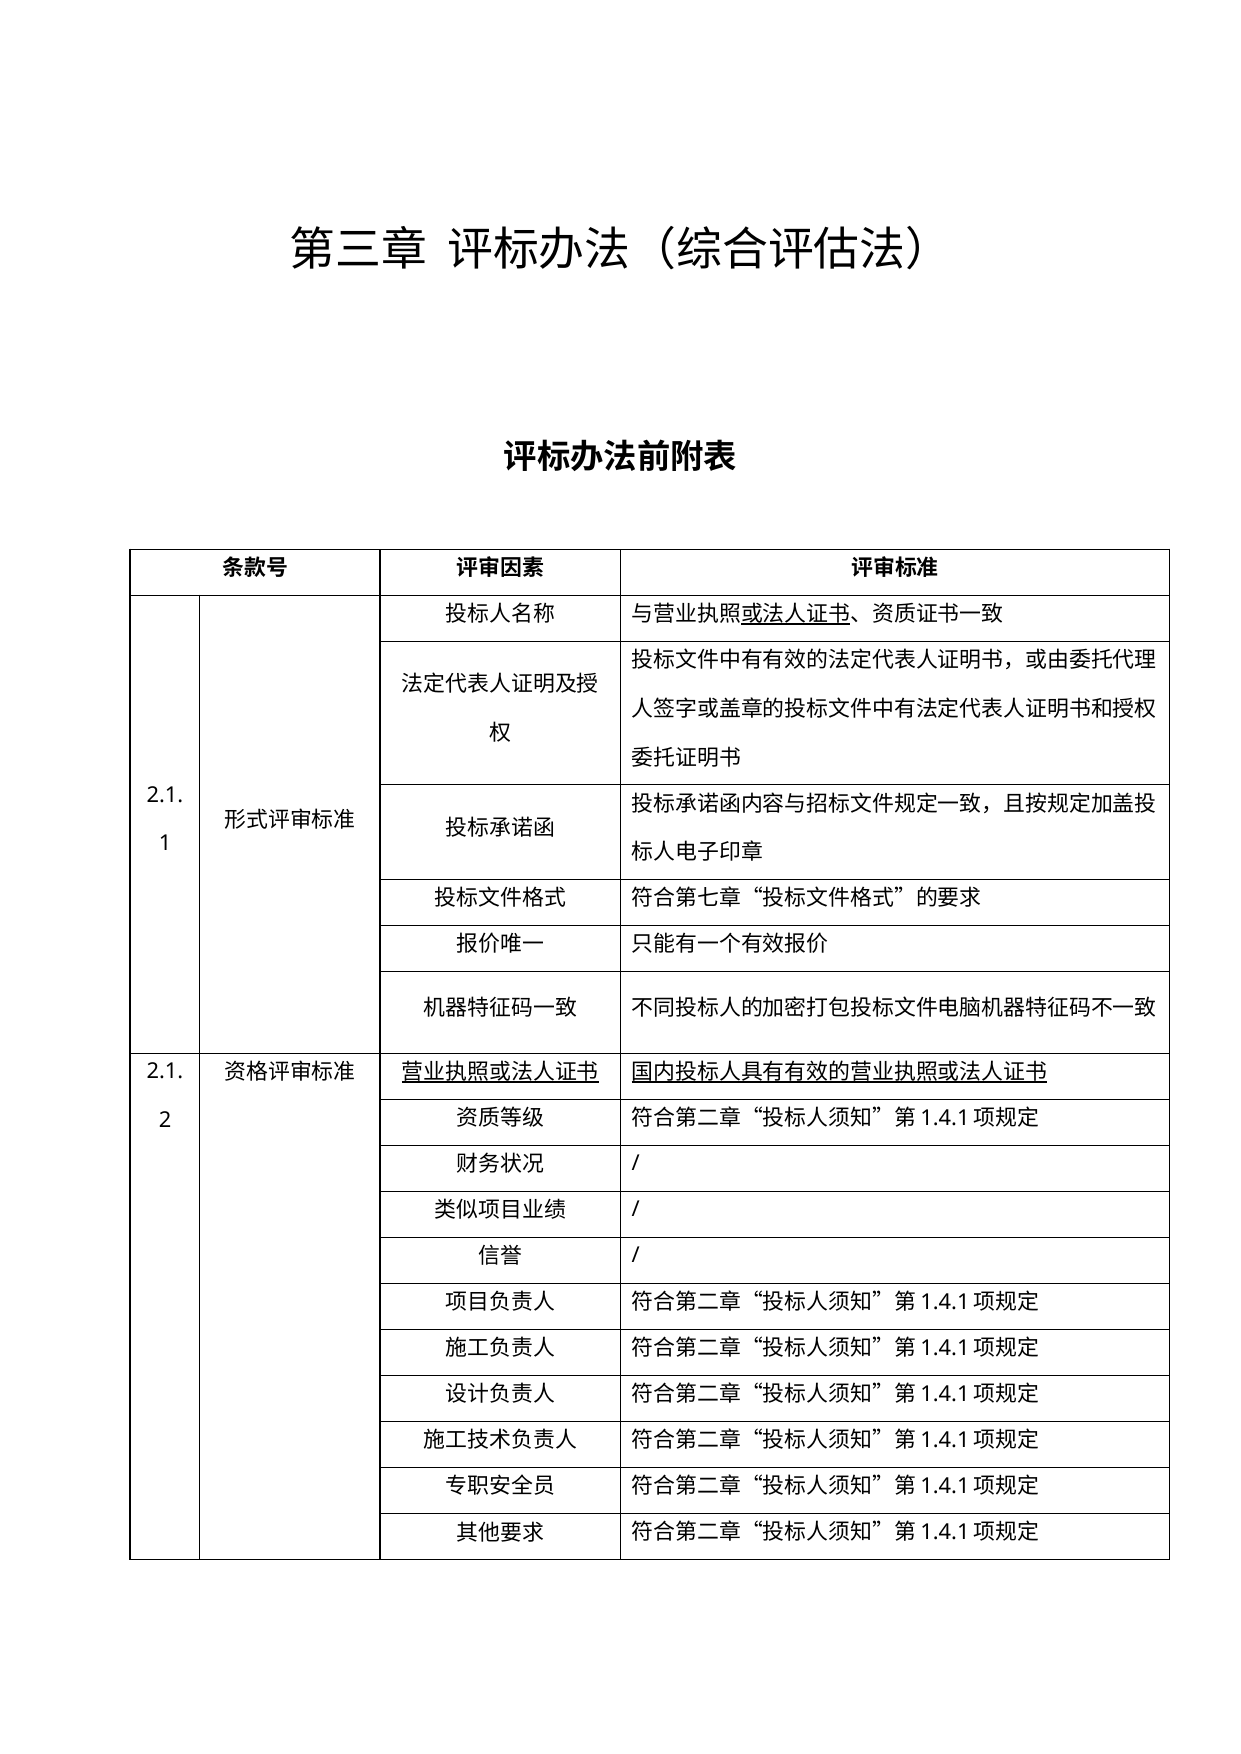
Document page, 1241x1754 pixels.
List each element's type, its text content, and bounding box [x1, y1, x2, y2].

table_cell 符合第二章“投标人须知”第1.4.1项规定 [621, 1422, 1169, 1467]
table_cell 不同投标人的加密打包投标文件电脑机器特征码不一致 [621, 972, 1169, 1053]
table_cell 投标承诺函 [381, 785, 620, 879]
subtitle 第三章 评标办法（综合评估法） [118, 197, 1122, 294]
table_cell 投标文件格式 [381, 880, 620, 925]
table_header 评审因素 [381, 550, 620, 594]
table_cell 符合第二章“投标人须知”第1.4.1项规定 [621, 1514, 1169, 1559]
table_header 条款号 [131, 550, 379, 594]
table_cell 信誉 [381, 1238, 620, 1283]
table_cell 设计负责人 [381, 1376, 620, 1421]
table_cell 符合第二章“投标人须知”第1.4.1项规定 [621, 1284, 1169, 1329]
table_cell / [621, 1146, 1169, 1191]
table_cell 财务状况 [381, 1146, 620, 1191]
table_cell 投标承诺函内容与招标文件规定一致，且按规定加盖投标人电子印章 [621, 785, 1169, 879]
table_cell 只能有一个有效报价 [621, 926, 1169, 971]
table_cell 法定代表人证明及授权 [381, 642, 620, 784]
table_cell / [621, 1238, 1169, 1283]
table_cell 机器特征码一致 [381, 972, 620, 1053]
table_cell 类似项目业绩 [381, 1192, 620, 1237]
table_cell 符合第二章“投标人须知”第1.4.1项规定 [621, 1468, 1169, 1513]
table_cell / [621, 1192, 1169, 1237]
table_cell 投标文件中有有效的法定代表人证明书，或由委托代理人签字或盖章的投标文件中有法定代表人证明书和授权委托证明书 [621, 642, 1169, 784]
table_cell 报价唯一 [381, 926, 620, 971]
subtitle 评标办法前附表 [118, 421, 1122, 486]
table_cell 专职安全员 [381, 1468, 620, 1513]
table_cell 资格评审标准 [200, 1054, 379, 1559]
table_cell 项目负责人 [381, 1284, 620, 1329]
table_cell 形式评审标准 [200, 596, 379, 1053]
table_cell 国内投标人具有有效的营业执照或法人证书 [621, 1054, 1169, 1099]
table_cell 符合第七章“投标文件格式”的要求 [621, 880, 1169, 925]
table_header 评审标准 [621, 550, 1169, 594]
table_cell 符合第二章“投标人须知”第1.4.1项规定 [621, 1376, 1169, 1421]
table_cell 2.1.2 [131, 1054, 199, 1559]
table_cell 投标人名称 [381, 596, 620, 641]
table_cell 施工技术负责人 [381, 1422, 620, 1467]
table_cell 资质等级 [381, 1100, 620, 1145]
table_cell 营业执照或法人证书 [381, 1054, 620, 1099]
table_cell 2.1.1 [131, 596, 199, 1053]
table_cell 施工负责人 [381, 1330, 620, 1375]
table_cell 符合第二章“投标人须知”第1.4.1项规定 [621, 1330, 1169, 1375]
table_cell 与营业执照或法人证书、资质证书一致 [621, 596, 1169, 641]
table_cell 符合第二章“投标人须知”第1.4.1项规定 [621, 1100, 1169, 1145]
table_cell 其他要求 [381, 1514, 620, 1559]
